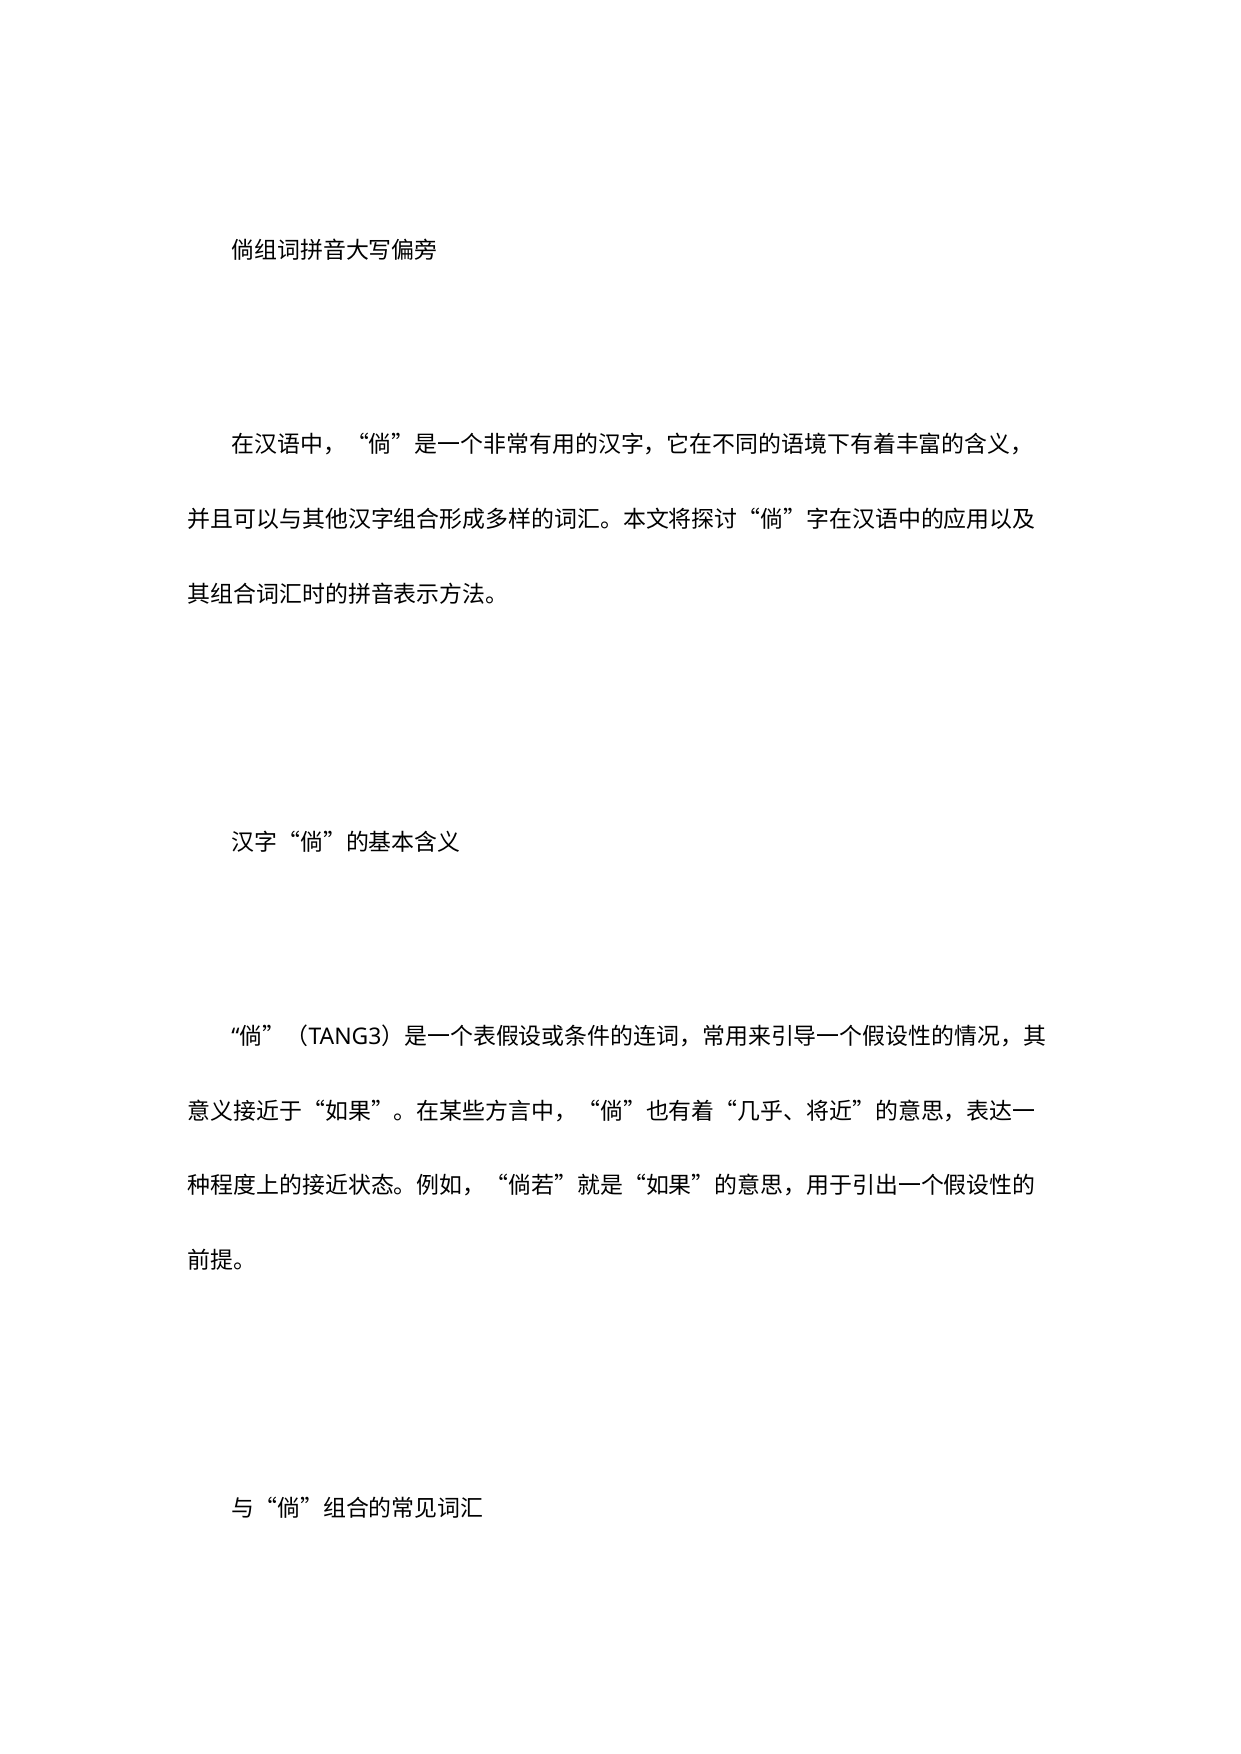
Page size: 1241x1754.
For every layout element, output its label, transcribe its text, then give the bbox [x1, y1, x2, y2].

text “倘”（TANG3）是一个表假设或条件的连词，常用来引导一个假设性的情况，其意义接近于“如果”。在某些方言中，“倘”也有着“几乎、将近”的意思，表达一种程度上的接近状态。例如，“倘若”就是“如果”的意思，用于引出一个假设性的前提。 [187, 1002, 1053, 1291]
text 汉字“倘”的基本含义 [187, 808, 1053, 873]
text 在汉语中，“倘”是一个非常有用的汉字，它在不同的语境下有着丰富的含义，并且可以与其他汉字组合形成多样的词汇。本文将探讨“倘”字在汉语中的应用以及其组合词汇时的拼音表示方法。 [187, 410, 1053, 624]
text 倘组词拼音大写偏旁 [187, 216, 1053, 281]
text 与“倘”组合的常见词汇 [187, 1474, 1053, 1539]
